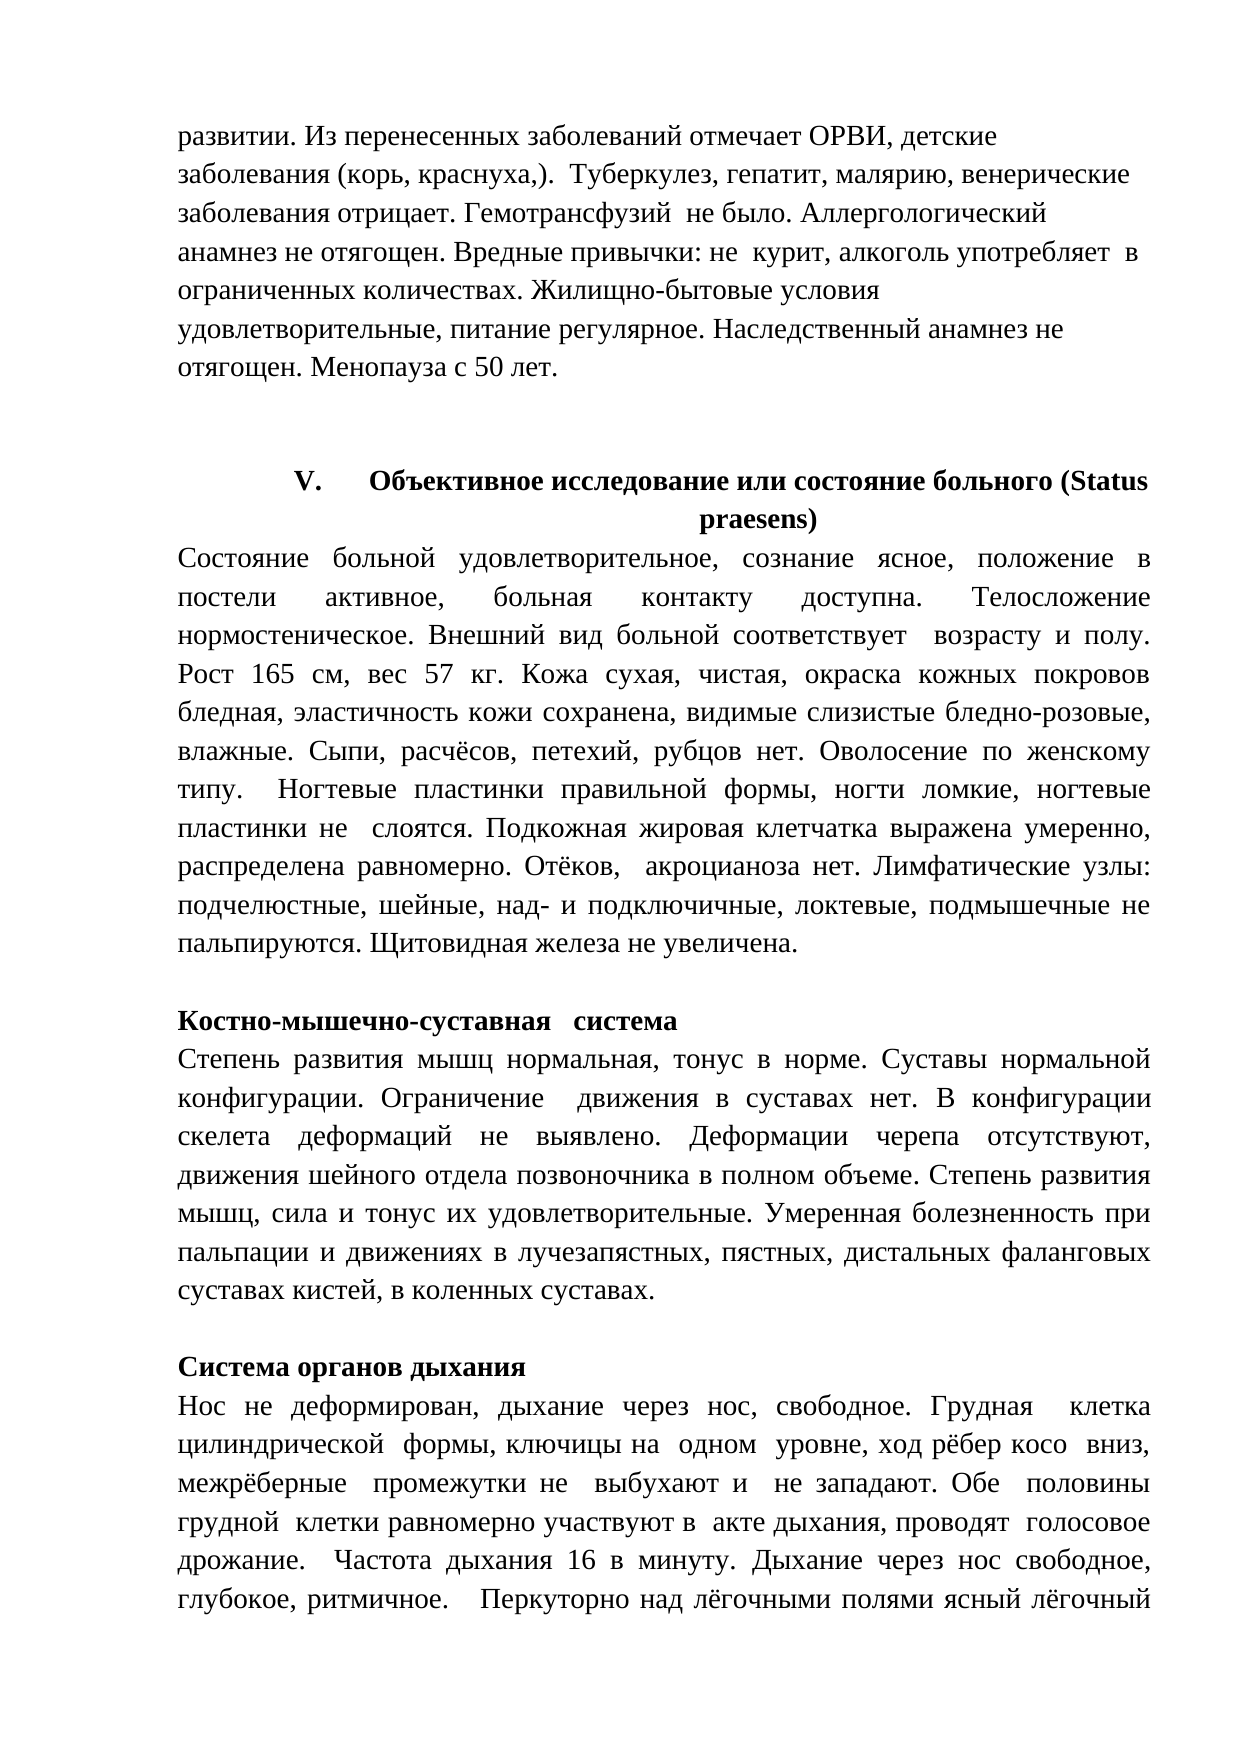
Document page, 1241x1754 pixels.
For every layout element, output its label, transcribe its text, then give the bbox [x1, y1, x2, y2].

text Система органов дыхания [177, 1349, 1152, 1383]
text Состояние больной удовлетворительное, сознание ясное, положение в постели активное, больная контакту доступна. Телосложение нормостеническое. Внешний вид больной соответствует возрасту и полу. Рост 165 см, вес 57 кг. Кожа сухая, чистая, окраска кожных покровов бледная, эластичность кожи сохранена, видимые слизистые бледно-розовые, влажные. Сыпи, расчёсов, петехий, рубцов нет. Оволосение по женскому типу. Ногтевые пластинки правильной формы, ногти ломкие, ногтевые пластинки не слоятся. Подкожная жировая клетчатка выражена умеренно, распределена равномерно. Отёков, акроцианоза нет. Лимфатические узлы: подчелюстные, шейные, над- и подключичные, локтевые, подмышечные не пальпируются. Щитовидная железа не увеличена. [177, 540, 1152, 959]
list Объективное исследование или состояние больного (Status praesens) [290, 463, 1152, 535]
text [177, 1388, 1152, 1614]
text Степень развития мышц нормальная, тонус в норме. Суставы нормальной конфигурации. Ограничение движения в суставах нет. В конфигурации скелета деформаций не выявлено. Деформации черепа отсутствуют, движения шейного отдела позвоночника в полном объеме. Степень развития мышц, сила и тонус их удовлетворительные. Умеренная болезненность при пальпации и движениях в лучезапястных, пястных, дистальных фаланговых суставах кистей, в коленных суставах. [177, 1041, 1152, 1306]
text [177, 118, 1152, 383]
text Костно-мышечно-суставная система [177, 1003, 1152, 1036]
